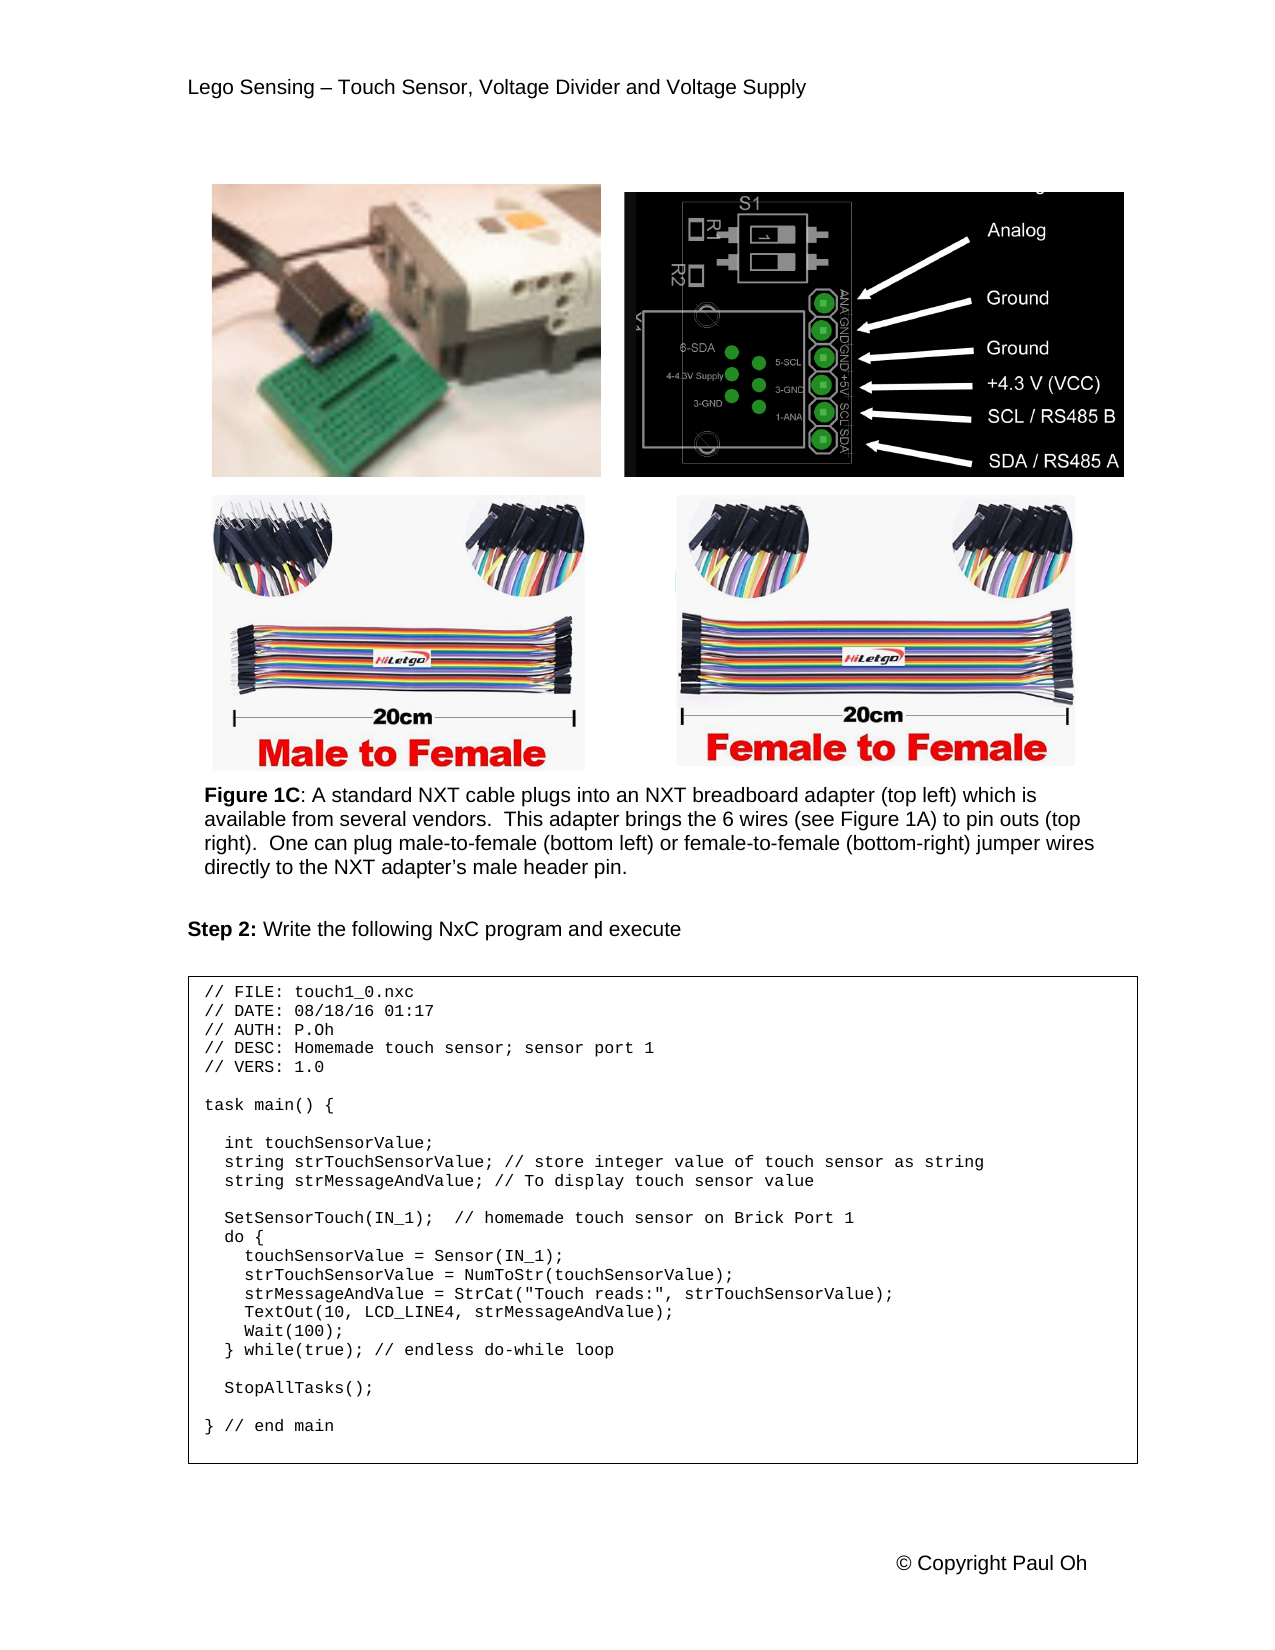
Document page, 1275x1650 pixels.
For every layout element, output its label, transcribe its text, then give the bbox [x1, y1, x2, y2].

picture [211, 495, 586, 771]
picture [211, 184, 601, 477]
picture [675, 495, 1075, 766]
text Step 2: Write the following NxC program and execute [187, 917, 1087, 941]
picture [624, 192, 1124, 477]
